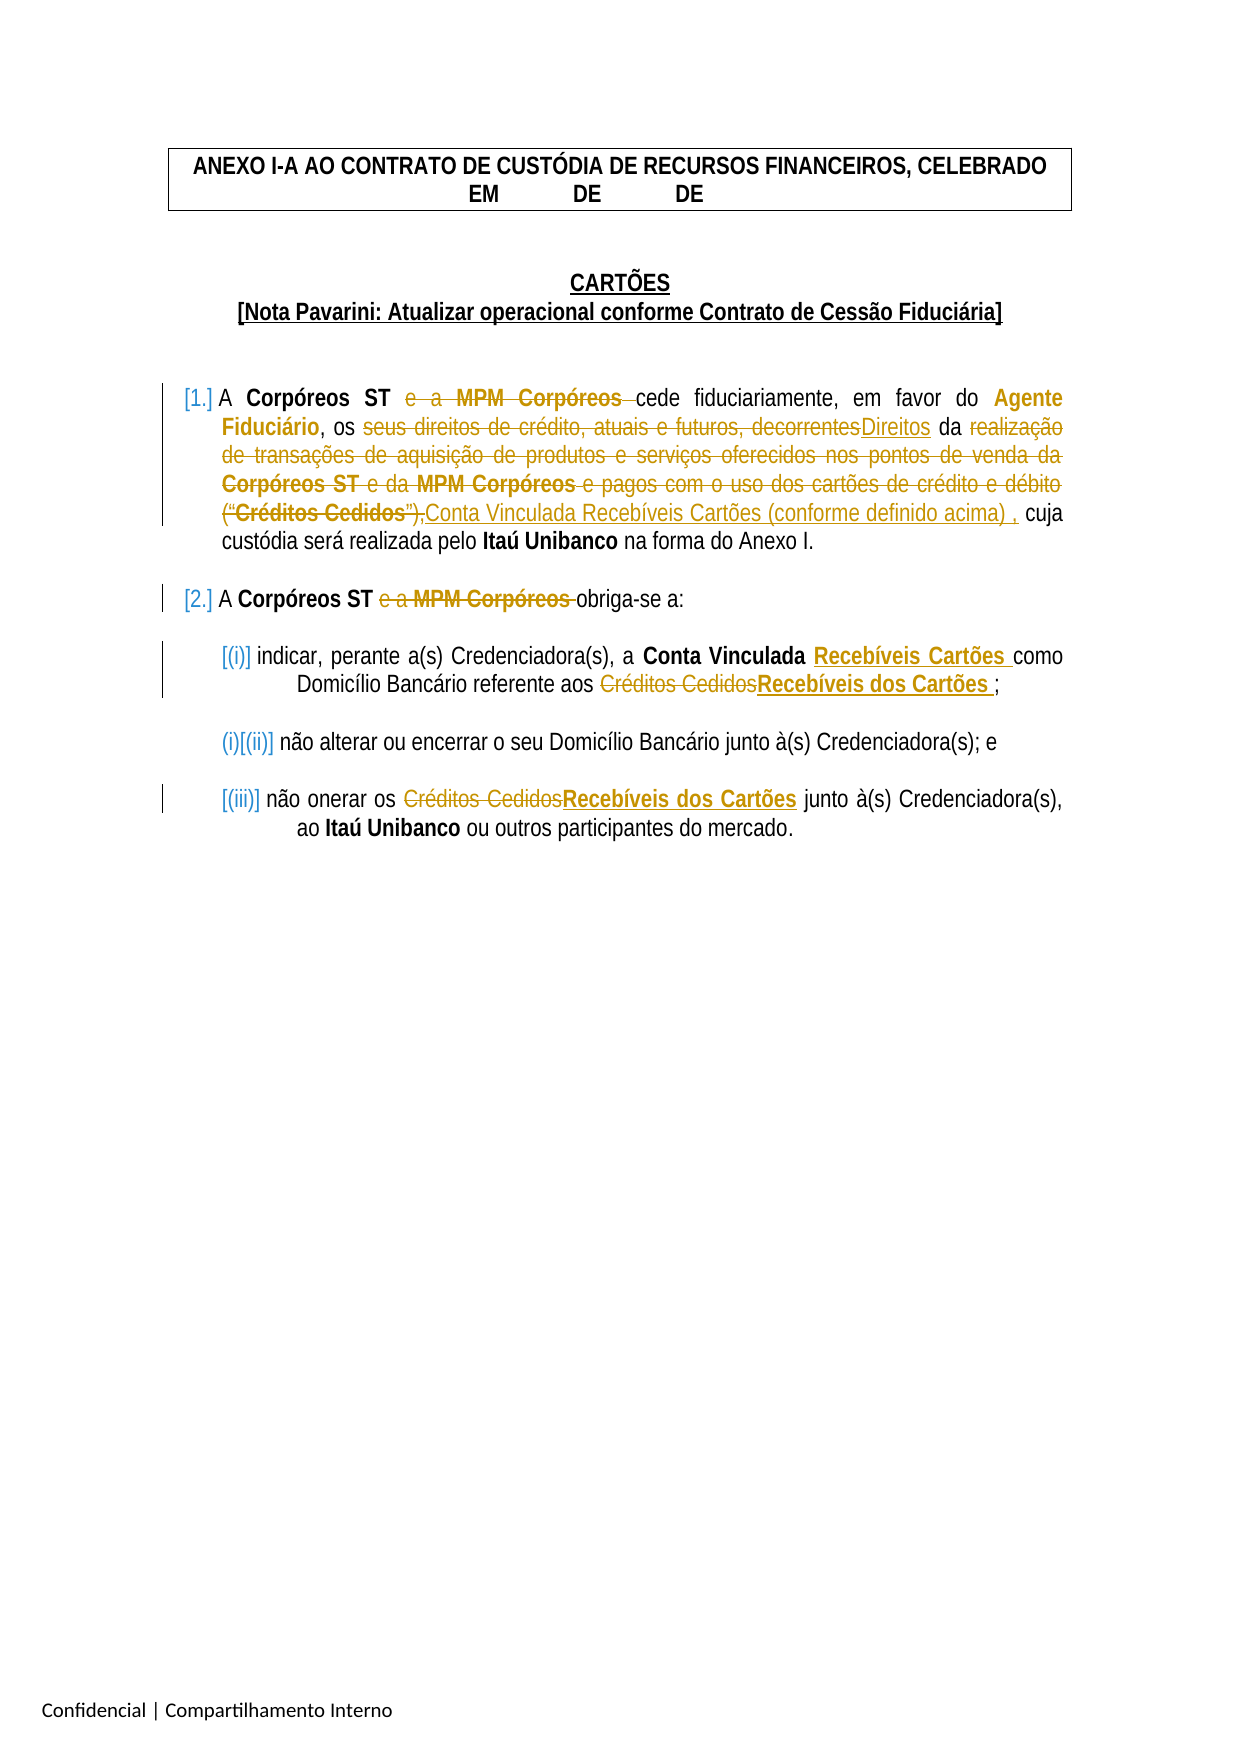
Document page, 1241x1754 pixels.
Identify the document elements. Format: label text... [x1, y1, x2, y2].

list A Corpóreos ST obriga-se a: [184, 583, 1063, 612]
list indicar, perante a(s) Credenciadora(s), a Conta Vinculada como Domicílio Bancário referente aos ; [222, 641, 1063, 698]
list não alterar ou encerrar o seu Domicílio Bancário junto à(s) Credenciadora(s); e [222, 727, 1063, 755]
text [Nota Pavarini: Atualizar operacional conforme Contrato de Cessão Fiduciária] [177, 297, 1063, 326]
list não onerar os junto à(s) Credenciadora(s), ao Itaú Unibanco ou outros participantes do mercado. [222, 784, 1063, 841]
text ANEXO I-A AO CONTRATO DE CUSTÓDIA DE RECURSOS FINANCEIROS, CELEBRADO EM DE DE [169, 149, 1071, 210]
list A Corpóreos ST cede fiduciariamente, em favor do Agente Fiduciário, os da cuja custódia será realizada pelo Itaú Unibanco na forma do Anexo I. [184, 383, 1063, 555]
text CARTÕES [177, 268, 1063, 297]
